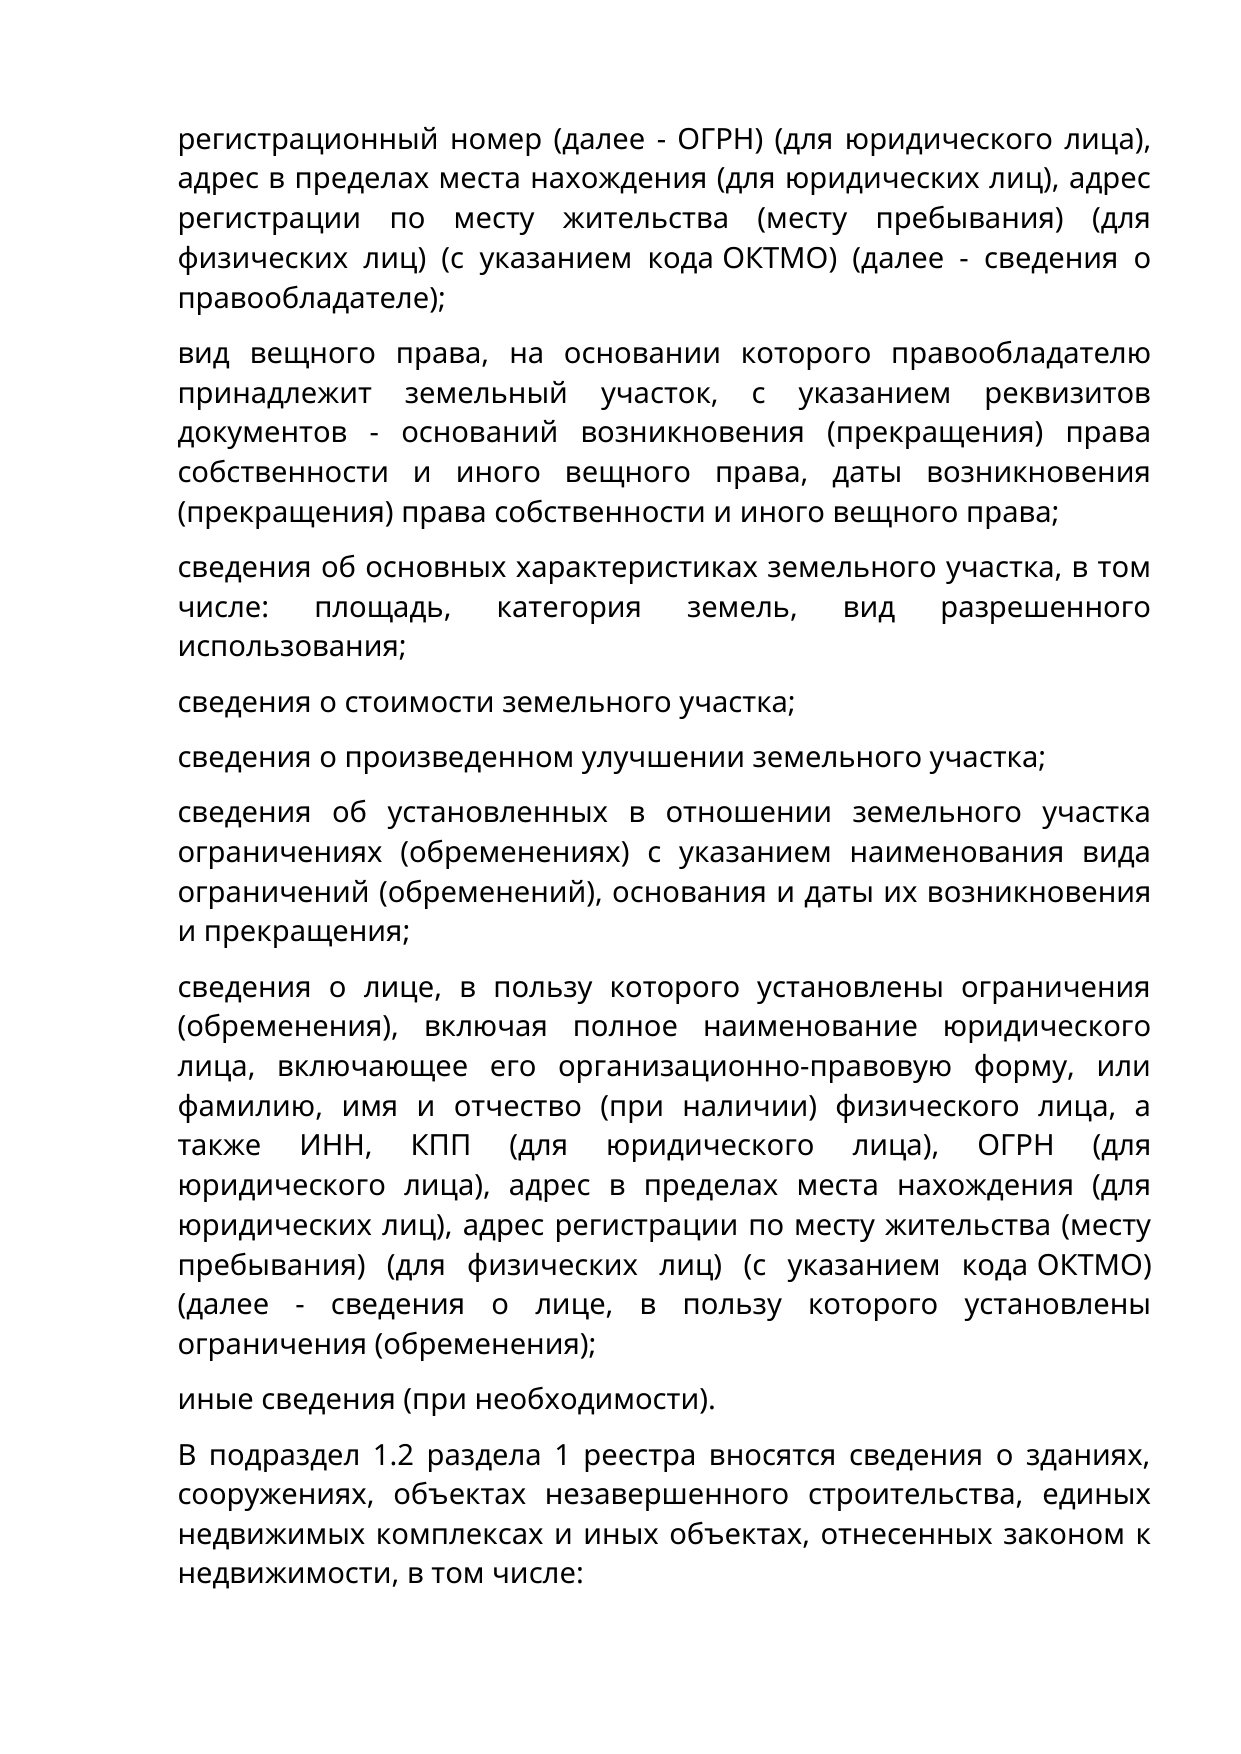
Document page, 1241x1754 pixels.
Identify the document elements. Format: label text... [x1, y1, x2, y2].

text иные сведения (при необходимости). [177, 1378, 1152, 1418]
text сведения о произведенном улучшении земельного участка; [177, 736, 1152, 776]
text вид вещного права, на основании которого правообладателю принадлежит земельный участок, с указанием реквизитов документов - оснований возникновения (прекращения) права собственности и иного вещного права, даты возникновения (прекращения) права собственности и иного вещного права; [177, 332, 1152, 531]
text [177, 118, 1152, 317]
text сведения об основных характеристиках земельного участка, в том числе: площадь, категория земель, вид разрешенного использования; [177, 546, 1152, 665]
text сведения о лице, в пользу которого установлены ограничения (обременения), включая полное наименование юридического лица, включающее его организационно-правовую форму, или фамилию, имя и отчество (при наличии) физического лица, а также ИНН, КПП (для юридического лица), ОГРН (для юридического лица), адрес в пределах места нахождения (для юридических лиц), адрес регистрации по месту жительства (месту пребывания) (для физических лиц) (с указанием кода ОКТМО) (далее - сведения о лице, в пользу которого установлены ограничения (обременения); [177, 966, 1152, 1363]
text В подраздел 1.2 раздела 1 реестра вносятся сведения о зданиях, сооружениях, объектах незавершенного строительства, единых недвижимых комплексах и иных объектах, отнесенных законом к недвижимости, в том числе: [177, 1434, 1152, 1592]
text сведения об установленных в отношении земельного участка ограничениях (обременениях) с указанием наименования вида ограничений (обременений), основания и даты их возникновения и прекращения; [177, 792, 1152, 950]
text сведения о стоимости земельного участка; [177, 681, 1152, 721]
